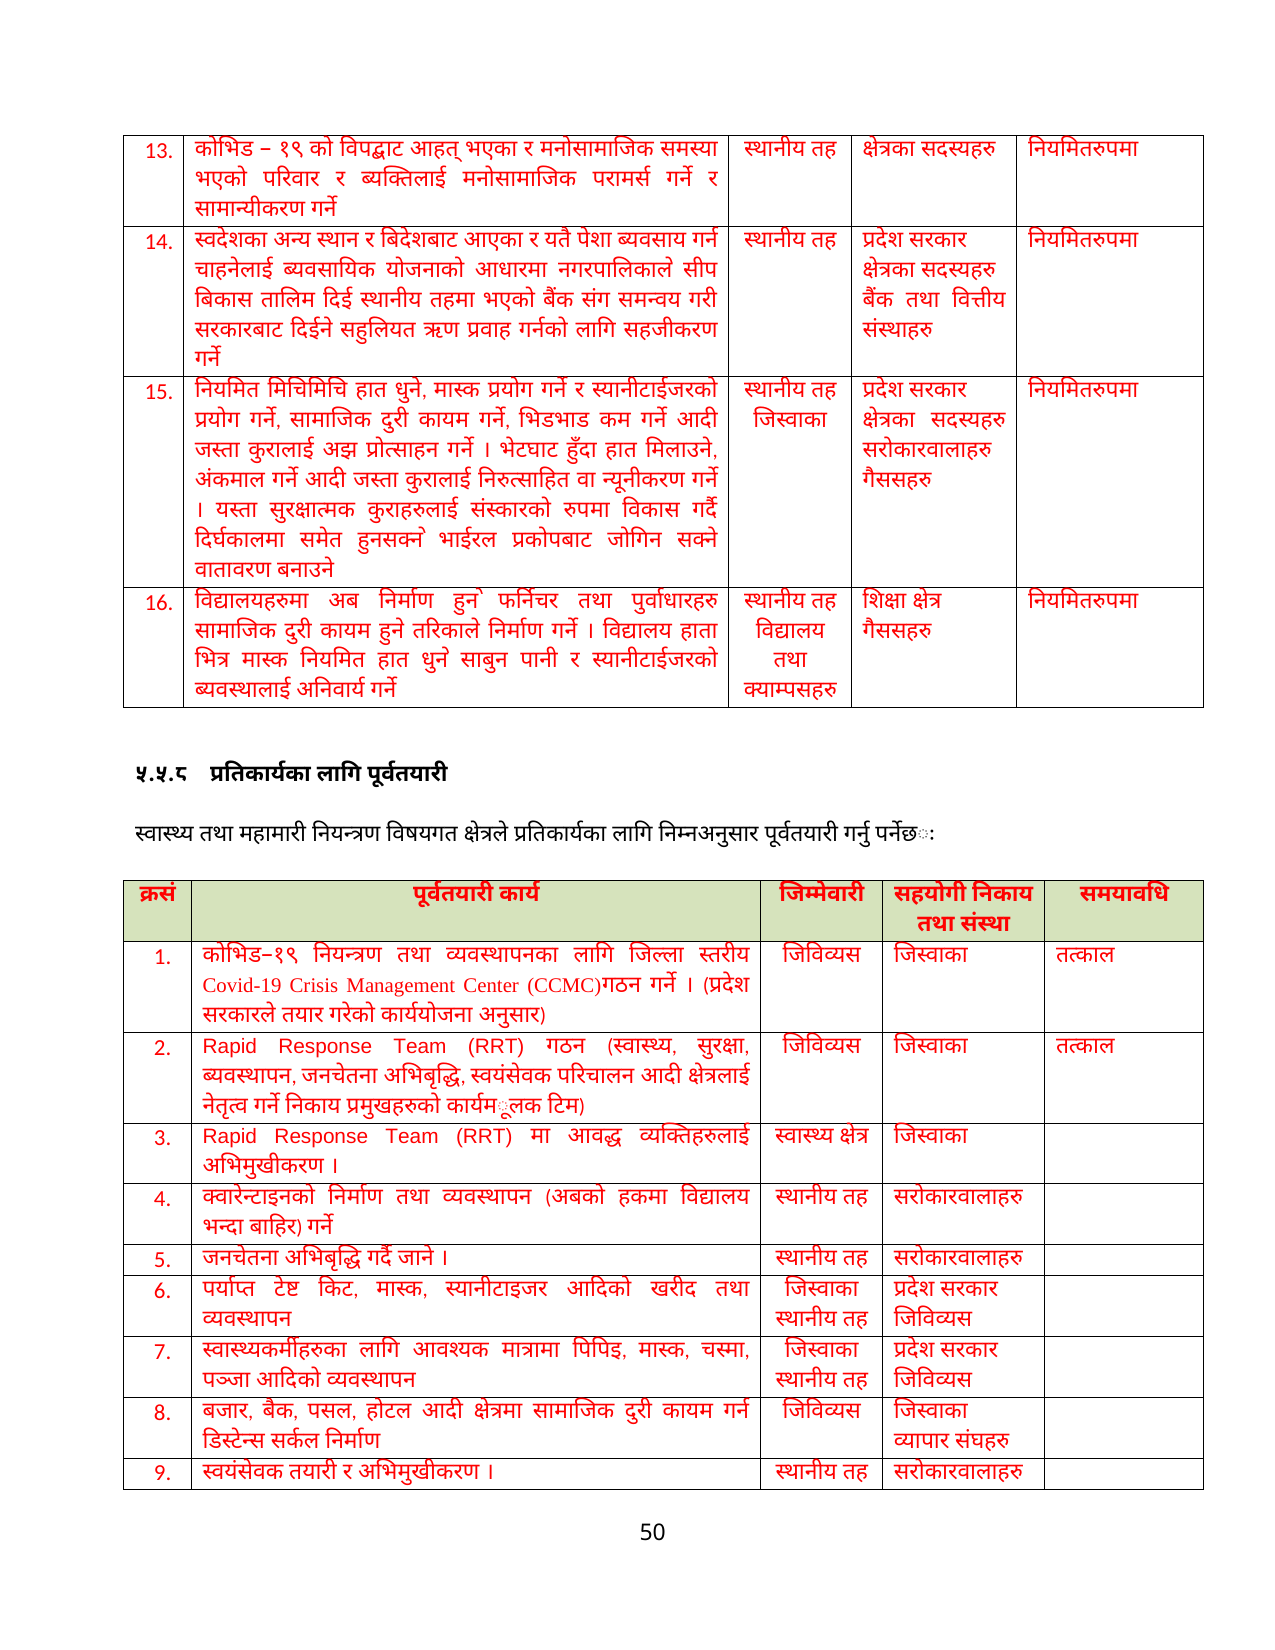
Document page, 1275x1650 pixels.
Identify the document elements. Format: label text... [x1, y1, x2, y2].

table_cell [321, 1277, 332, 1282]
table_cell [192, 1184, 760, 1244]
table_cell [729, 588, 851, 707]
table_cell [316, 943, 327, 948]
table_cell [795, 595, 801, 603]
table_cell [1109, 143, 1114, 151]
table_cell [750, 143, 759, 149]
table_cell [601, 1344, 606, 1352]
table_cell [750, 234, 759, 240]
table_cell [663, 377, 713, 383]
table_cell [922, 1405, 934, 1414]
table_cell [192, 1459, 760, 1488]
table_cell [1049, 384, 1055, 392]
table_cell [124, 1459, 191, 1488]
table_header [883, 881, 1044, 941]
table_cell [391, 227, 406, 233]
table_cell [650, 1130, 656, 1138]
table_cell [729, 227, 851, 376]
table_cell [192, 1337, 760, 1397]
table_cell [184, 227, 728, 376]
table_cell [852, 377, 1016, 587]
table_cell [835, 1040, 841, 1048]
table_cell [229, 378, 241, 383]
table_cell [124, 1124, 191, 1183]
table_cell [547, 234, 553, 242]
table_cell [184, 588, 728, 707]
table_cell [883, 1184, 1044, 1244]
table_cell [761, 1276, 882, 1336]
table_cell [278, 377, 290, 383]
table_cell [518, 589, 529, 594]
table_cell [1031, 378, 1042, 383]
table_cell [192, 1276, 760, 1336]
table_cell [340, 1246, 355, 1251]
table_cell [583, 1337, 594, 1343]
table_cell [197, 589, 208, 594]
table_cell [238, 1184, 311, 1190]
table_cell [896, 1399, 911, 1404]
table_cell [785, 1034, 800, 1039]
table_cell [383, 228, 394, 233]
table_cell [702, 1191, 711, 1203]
subtitle ५.५.८ प्रतिकार्यका लागि पूर्वतयारी [135, 757, 1170, 791]
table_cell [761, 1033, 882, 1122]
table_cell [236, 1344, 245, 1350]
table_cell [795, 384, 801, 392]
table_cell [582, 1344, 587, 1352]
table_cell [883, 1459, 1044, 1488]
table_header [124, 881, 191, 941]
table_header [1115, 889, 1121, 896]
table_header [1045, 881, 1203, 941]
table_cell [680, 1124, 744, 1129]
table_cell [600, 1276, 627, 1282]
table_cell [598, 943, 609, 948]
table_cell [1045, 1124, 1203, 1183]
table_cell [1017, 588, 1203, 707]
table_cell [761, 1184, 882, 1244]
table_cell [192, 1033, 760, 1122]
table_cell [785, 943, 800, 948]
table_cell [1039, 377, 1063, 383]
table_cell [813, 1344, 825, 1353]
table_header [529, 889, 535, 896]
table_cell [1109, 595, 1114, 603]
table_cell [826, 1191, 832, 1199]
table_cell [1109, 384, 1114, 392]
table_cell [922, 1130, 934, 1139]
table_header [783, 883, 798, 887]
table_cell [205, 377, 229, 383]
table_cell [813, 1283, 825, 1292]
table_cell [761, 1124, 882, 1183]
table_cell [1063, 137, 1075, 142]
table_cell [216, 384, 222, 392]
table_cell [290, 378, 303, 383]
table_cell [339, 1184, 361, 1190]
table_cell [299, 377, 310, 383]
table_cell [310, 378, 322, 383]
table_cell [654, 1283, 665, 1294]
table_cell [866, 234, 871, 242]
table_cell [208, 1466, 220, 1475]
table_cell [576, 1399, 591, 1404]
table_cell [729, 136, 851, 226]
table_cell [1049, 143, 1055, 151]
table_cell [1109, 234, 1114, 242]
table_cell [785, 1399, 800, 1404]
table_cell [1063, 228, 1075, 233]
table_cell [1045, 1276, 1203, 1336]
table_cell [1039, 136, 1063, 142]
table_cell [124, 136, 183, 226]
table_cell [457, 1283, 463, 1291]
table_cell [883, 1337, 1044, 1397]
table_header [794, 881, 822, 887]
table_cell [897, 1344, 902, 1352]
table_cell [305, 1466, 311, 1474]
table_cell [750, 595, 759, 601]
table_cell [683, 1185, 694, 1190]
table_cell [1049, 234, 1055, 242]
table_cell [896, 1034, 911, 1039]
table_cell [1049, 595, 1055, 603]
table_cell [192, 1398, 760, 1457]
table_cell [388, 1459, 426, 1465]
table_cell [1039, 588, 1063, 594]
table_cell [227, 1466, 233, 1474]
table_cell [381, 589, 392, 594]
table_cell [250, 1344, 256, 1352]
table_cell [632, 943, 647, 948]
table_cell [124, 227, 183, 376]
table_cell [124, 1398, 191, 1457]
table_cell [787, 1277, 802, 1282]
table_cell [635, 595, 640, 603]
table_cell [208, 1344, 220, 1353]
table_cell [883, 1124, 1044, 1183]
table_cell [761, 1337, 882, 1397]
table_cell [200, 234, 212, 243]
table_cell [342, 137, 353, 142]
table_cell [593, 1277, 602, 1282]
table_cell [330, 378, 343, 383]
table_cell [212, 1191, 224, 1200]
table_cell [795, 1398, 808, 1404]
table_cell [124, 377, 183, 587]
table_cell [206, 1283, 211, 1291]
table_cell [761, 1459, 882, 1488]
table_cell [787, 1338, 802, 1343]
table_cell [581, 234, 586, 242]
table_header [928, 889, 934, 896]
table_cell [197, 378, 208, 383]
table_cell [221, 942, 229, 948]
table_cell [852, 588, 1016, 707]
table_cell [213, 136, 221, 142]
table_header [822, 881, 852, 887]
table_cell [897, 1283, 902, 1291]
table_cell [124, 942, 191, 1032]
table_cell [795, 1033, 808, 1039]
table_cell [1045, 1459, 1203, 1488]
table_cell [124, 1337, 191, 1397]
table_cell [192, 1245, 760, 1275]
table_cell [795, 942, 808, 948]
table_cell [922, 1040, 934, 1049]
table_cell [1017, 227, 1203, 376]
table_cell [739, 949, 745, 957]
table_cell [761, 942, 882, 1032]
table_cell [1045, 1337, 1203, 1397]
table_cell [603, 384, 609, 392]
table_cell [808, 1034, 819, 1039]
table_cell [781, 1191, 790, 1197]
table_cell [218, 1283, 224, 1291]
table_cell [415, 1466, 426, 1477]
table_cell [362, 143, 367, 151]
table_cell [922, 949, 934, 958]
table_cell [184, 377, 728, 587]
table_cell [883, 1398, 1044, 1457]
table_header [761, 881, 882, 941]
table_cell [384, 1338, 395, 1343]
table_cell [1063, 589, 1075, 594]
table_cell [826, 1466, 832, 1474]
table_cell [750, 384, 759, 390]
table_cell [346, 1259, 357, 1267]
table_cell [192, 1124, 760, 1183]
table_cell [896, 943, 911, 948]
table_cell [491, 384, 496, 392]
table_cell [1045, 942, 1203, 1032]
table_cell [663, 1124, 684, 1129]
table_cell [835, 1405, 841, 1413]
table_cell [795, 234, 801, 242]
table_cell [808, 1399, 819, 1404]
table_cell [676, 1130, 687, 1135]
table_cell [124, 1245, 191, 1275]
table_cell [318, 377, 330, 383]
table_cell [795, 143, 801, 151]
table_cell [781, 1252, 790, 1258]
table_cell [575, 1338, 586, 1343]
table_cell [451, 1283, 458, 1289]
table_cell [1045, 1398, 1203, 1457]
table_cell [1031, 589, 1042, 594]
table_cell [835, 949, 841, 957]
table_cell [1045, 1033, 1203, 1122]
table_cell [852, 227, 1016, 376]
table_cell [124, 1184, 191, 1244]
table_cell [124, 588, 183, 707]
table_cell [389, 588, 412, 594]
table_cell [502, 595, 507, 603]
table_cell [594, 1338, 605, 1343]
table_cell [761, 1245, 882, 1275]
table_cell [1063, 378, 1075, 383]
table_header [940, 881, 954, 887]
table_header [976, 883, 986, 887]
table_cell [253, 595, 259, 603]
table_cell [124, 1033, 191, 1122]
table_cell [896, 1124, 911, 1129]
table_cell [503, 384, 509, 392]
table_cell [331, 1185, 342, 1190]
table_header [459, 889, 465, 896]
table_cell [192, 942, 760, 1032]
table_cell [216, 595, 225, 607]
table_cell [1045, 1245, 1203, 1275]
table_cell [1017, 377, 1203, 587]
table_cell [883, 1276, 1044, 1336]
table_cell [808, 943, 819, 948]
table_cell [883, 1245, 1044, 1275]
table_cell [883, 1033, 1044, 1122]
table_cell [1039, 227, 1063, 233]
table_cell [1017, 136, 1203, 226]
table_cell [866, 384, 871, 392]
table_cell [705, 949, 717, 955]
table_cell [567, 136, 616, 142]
text स्वास्थ्य तथा महामारी नियन्त्रण विषयगत क्षेत्रले प्रतिकार्यका लागि निम्नअनुसार पूर्वतयारी गर्नु पर्नेछः [135, 821, 1170, 851]
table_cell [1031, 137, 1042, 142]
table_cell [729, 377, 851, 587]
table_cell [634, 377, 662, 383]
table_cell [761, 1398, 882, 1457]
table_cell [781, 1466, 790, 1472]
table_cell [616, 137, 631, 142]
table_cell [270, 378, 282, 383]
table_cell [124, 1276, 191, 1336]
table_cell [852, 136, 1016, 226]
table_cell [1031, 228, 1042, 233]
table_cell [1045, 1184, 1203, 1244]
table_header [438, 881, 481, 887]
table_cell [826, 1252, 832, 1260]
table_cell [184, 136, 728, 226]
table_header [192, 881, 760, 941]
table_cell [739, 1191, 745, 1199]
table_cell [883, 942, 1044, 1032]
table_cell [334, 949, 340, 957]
